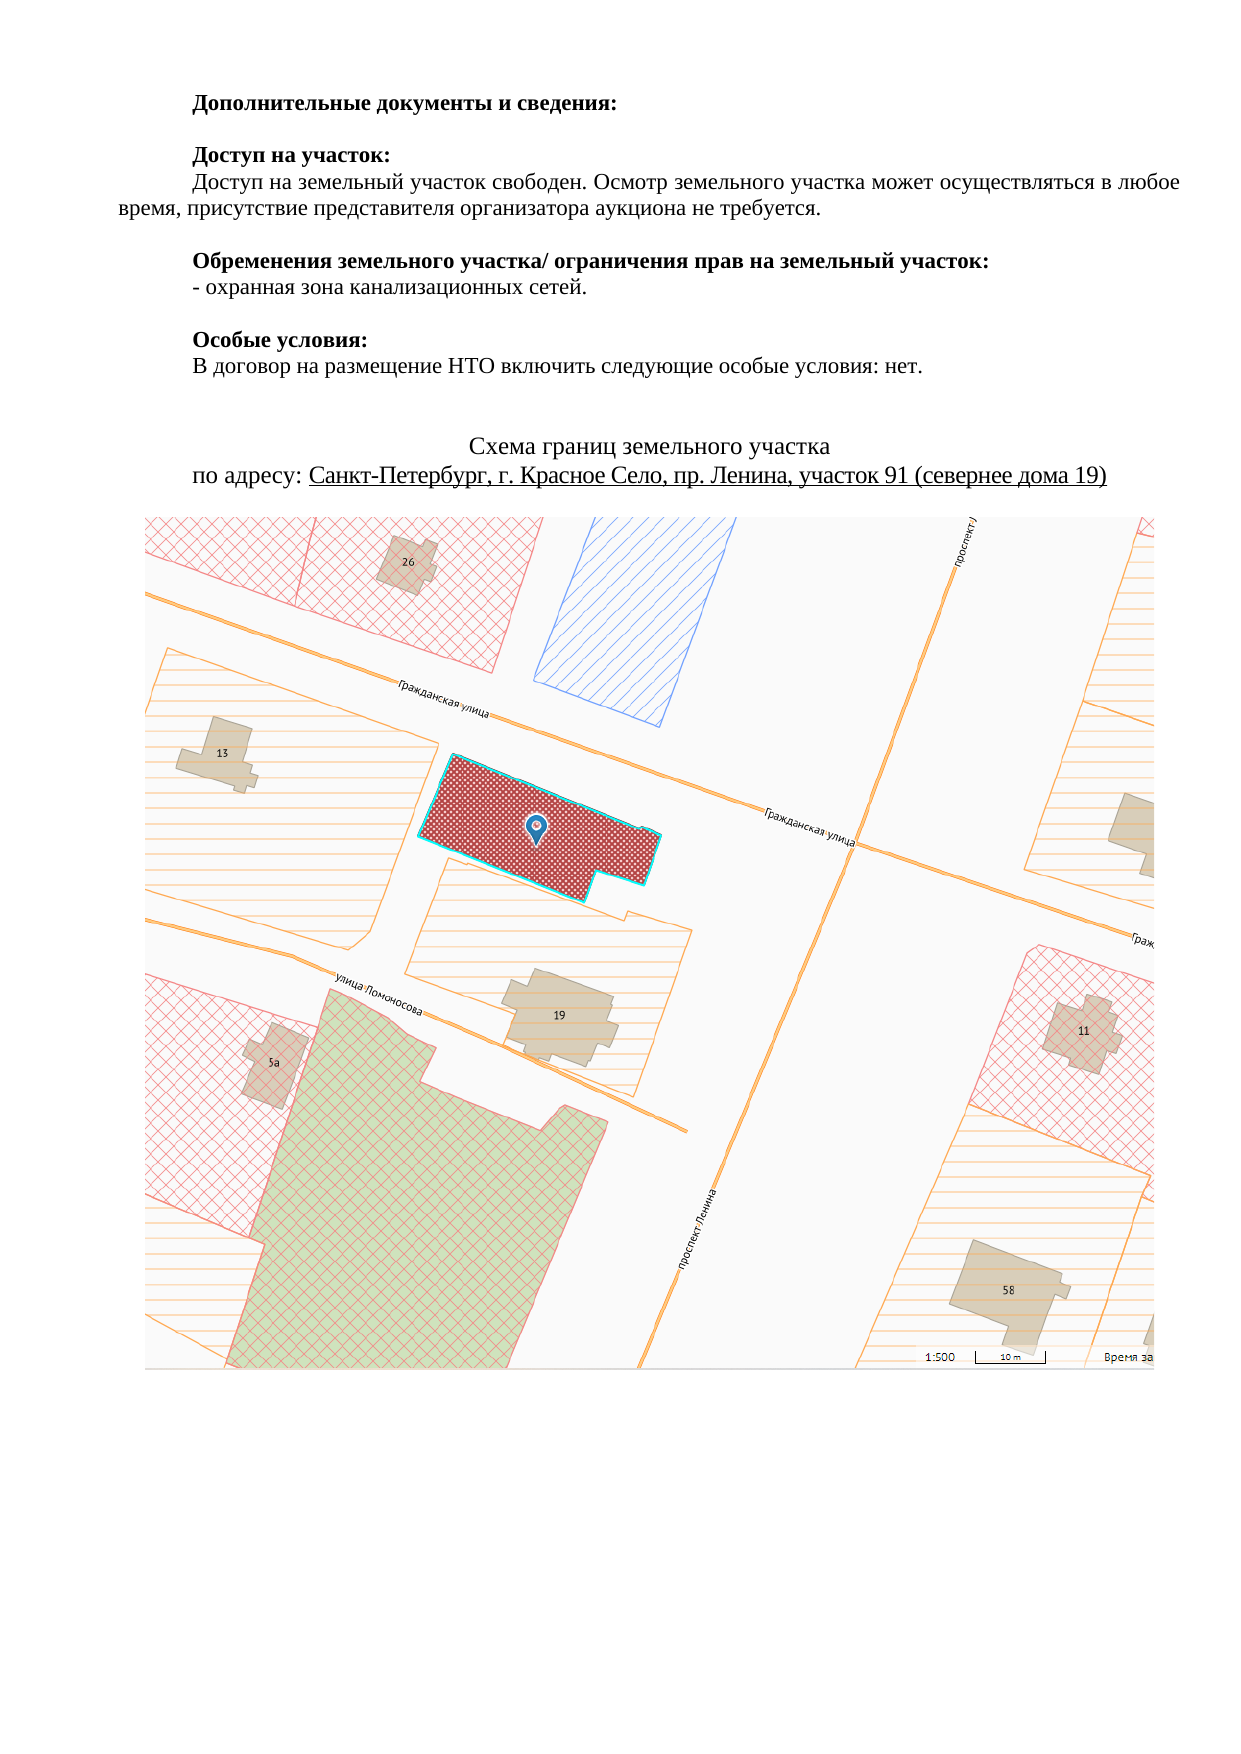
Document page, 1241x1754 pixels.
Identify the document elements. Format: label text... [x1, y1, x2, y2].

text Доступ на участок: [118, 141, 1181, 168]
text Особые условия: [118, 326, 1181, 352]
text - охранная зона канализационных сетей. [118, 273, 1181, 299]
text Схема границ земельного участка [118, 431, 1181, 460]
text Дополнительные документы и сведения: [118, 89, 1181, 115]
text В договор на размещение НТО включить следующие особые условия: нет. [118, 352, 1181, 378]
text Обременения земельного участка/ ограничения прав на земельный участок: [118, 247, 1181, 273]
picture [145, 517, 1155, 1370]
text Доступ на земельный участок свободен. Осмотр земельного участка может осуществляться в любое время, присутствие представителя организатора аукциона не требуется. [118, 168, 1181, 220]
text по адресу: Санкт-Петербург, г. Красное Село, пр. Ленина, участок 91 (севернее дома 19) [118, 460, 1181, 489]
